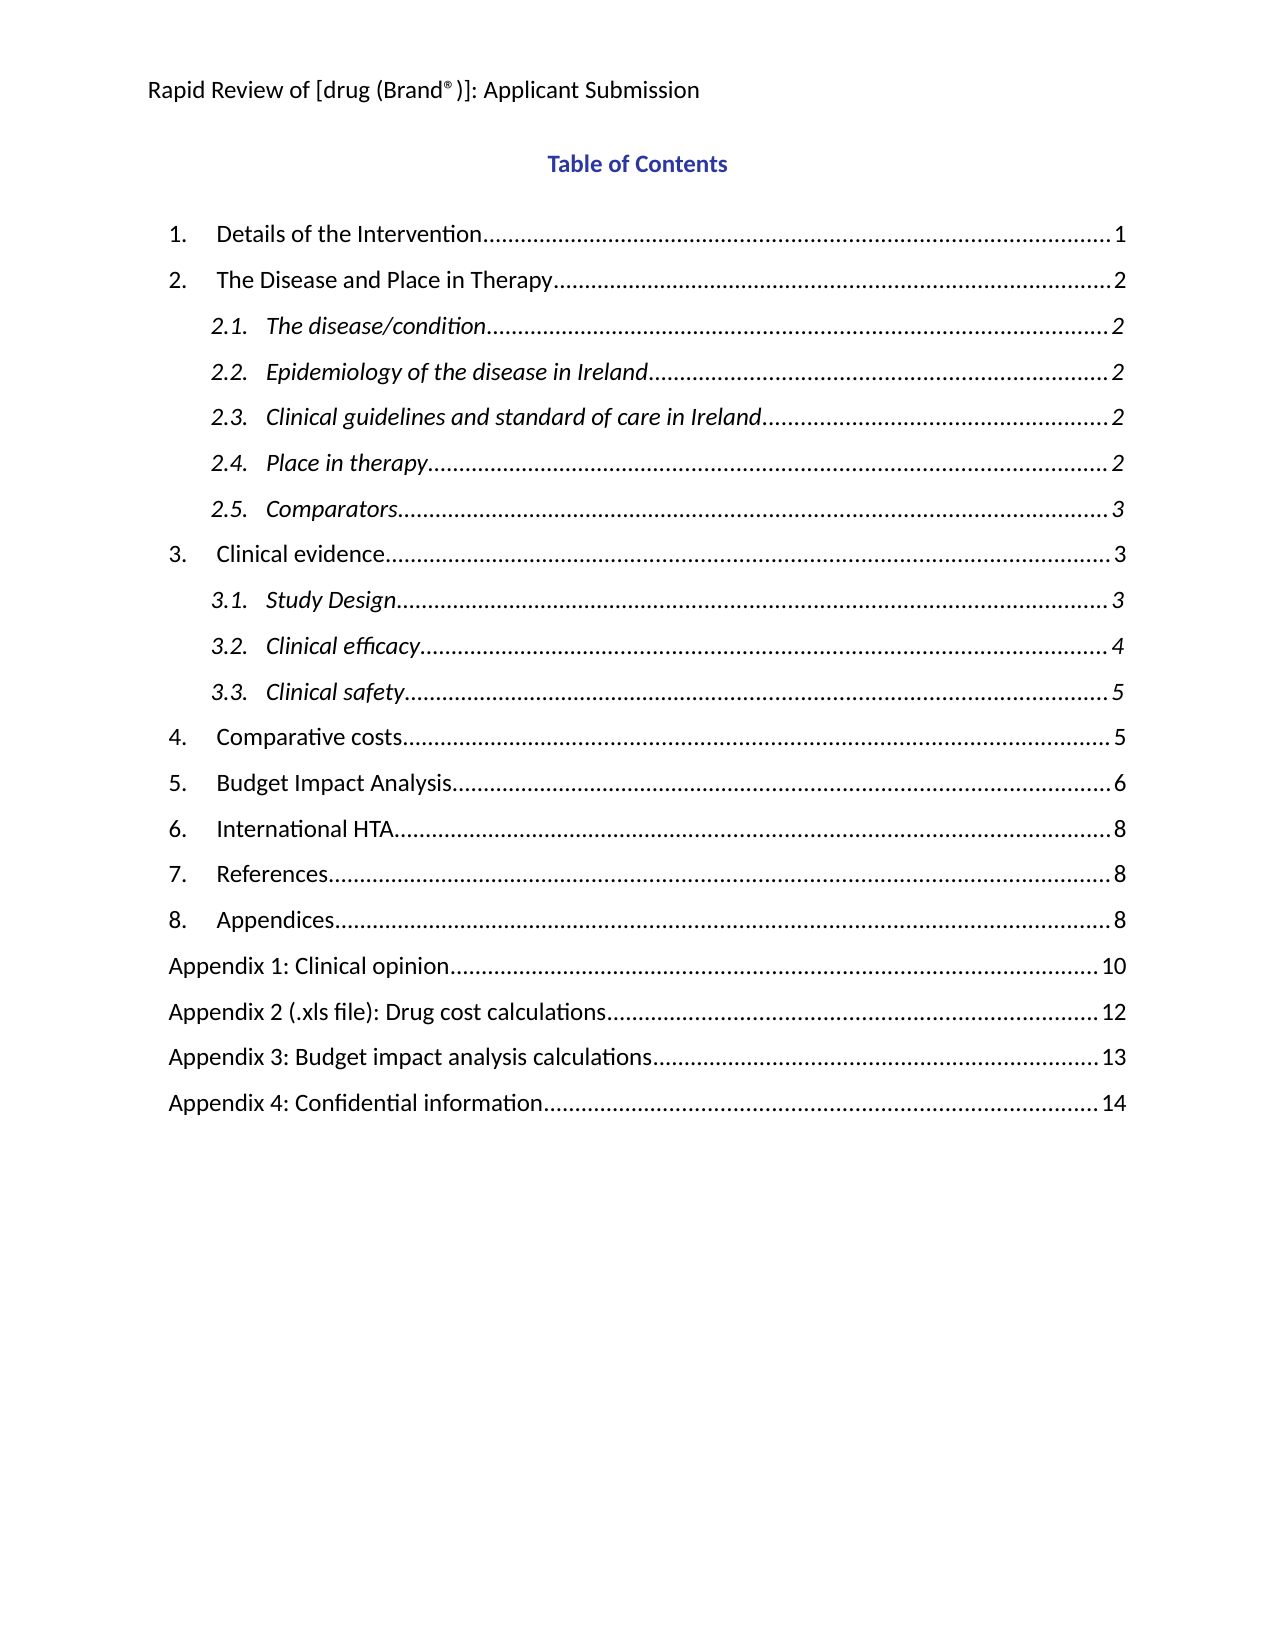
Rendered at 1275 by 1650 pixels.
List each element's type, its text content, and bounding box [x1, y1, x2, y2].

text Appendix 3: Budget impact analysis calculations 13 [168, 1042, 1127, 1072]
text 2.1. The disease/condition 2 [210, 310, 1127, 340]
text Appendix 4: Confidential information 14 [168, 1087, 1127, 1118]
text Appendix 2 (.xls file): Drug cost calculations 12 [168, 996, 1127, 1026]
text 8. Appendices 8 [168, 904, 1127, 935]
text 3.1. Study Design 3 [210, 584, 1127, 615]
text Table of Contents [148, 148, 1127, 178]
text 1. Details of the Intervention 1 [168, 218, 1127, 249]
text 2.5. Comparators 3 [210, 493, 1127, 523]
text Appendix 1: Clinical opinion 10 [168, 950, 1127, 981]
text 3.3. Clinical safety 5 [210, 676, 1127, 706]
text 6. International HTA 8 [168, 813, 1127, 843]
text 3. Clinical evidence 3 [168, 538, 1127, 569]
text 2.2. Epidemiology of the disease in Ireland 2 [210, 356, 1127, 386]
text 2. The Disease and Place in Therapy 2 [168, 264, 1127, 295]
text 3.2. Clinical efficacy 4 [210, 630, 1127, 661]
text 4. Comparative costs 5 [168, 721, 1127, 752]
text 2.3. Clinical guidelines and standard of care in Ireland 2 [210, 401, 1127, 432]
text 2.4. Place in therapy 2 [210, 447, 1127, 478]
text 5. Budget Impact Analysis 6 [168, 767, 1127, 798]
text 7. References 8 [168, 859, 1127, 889]
